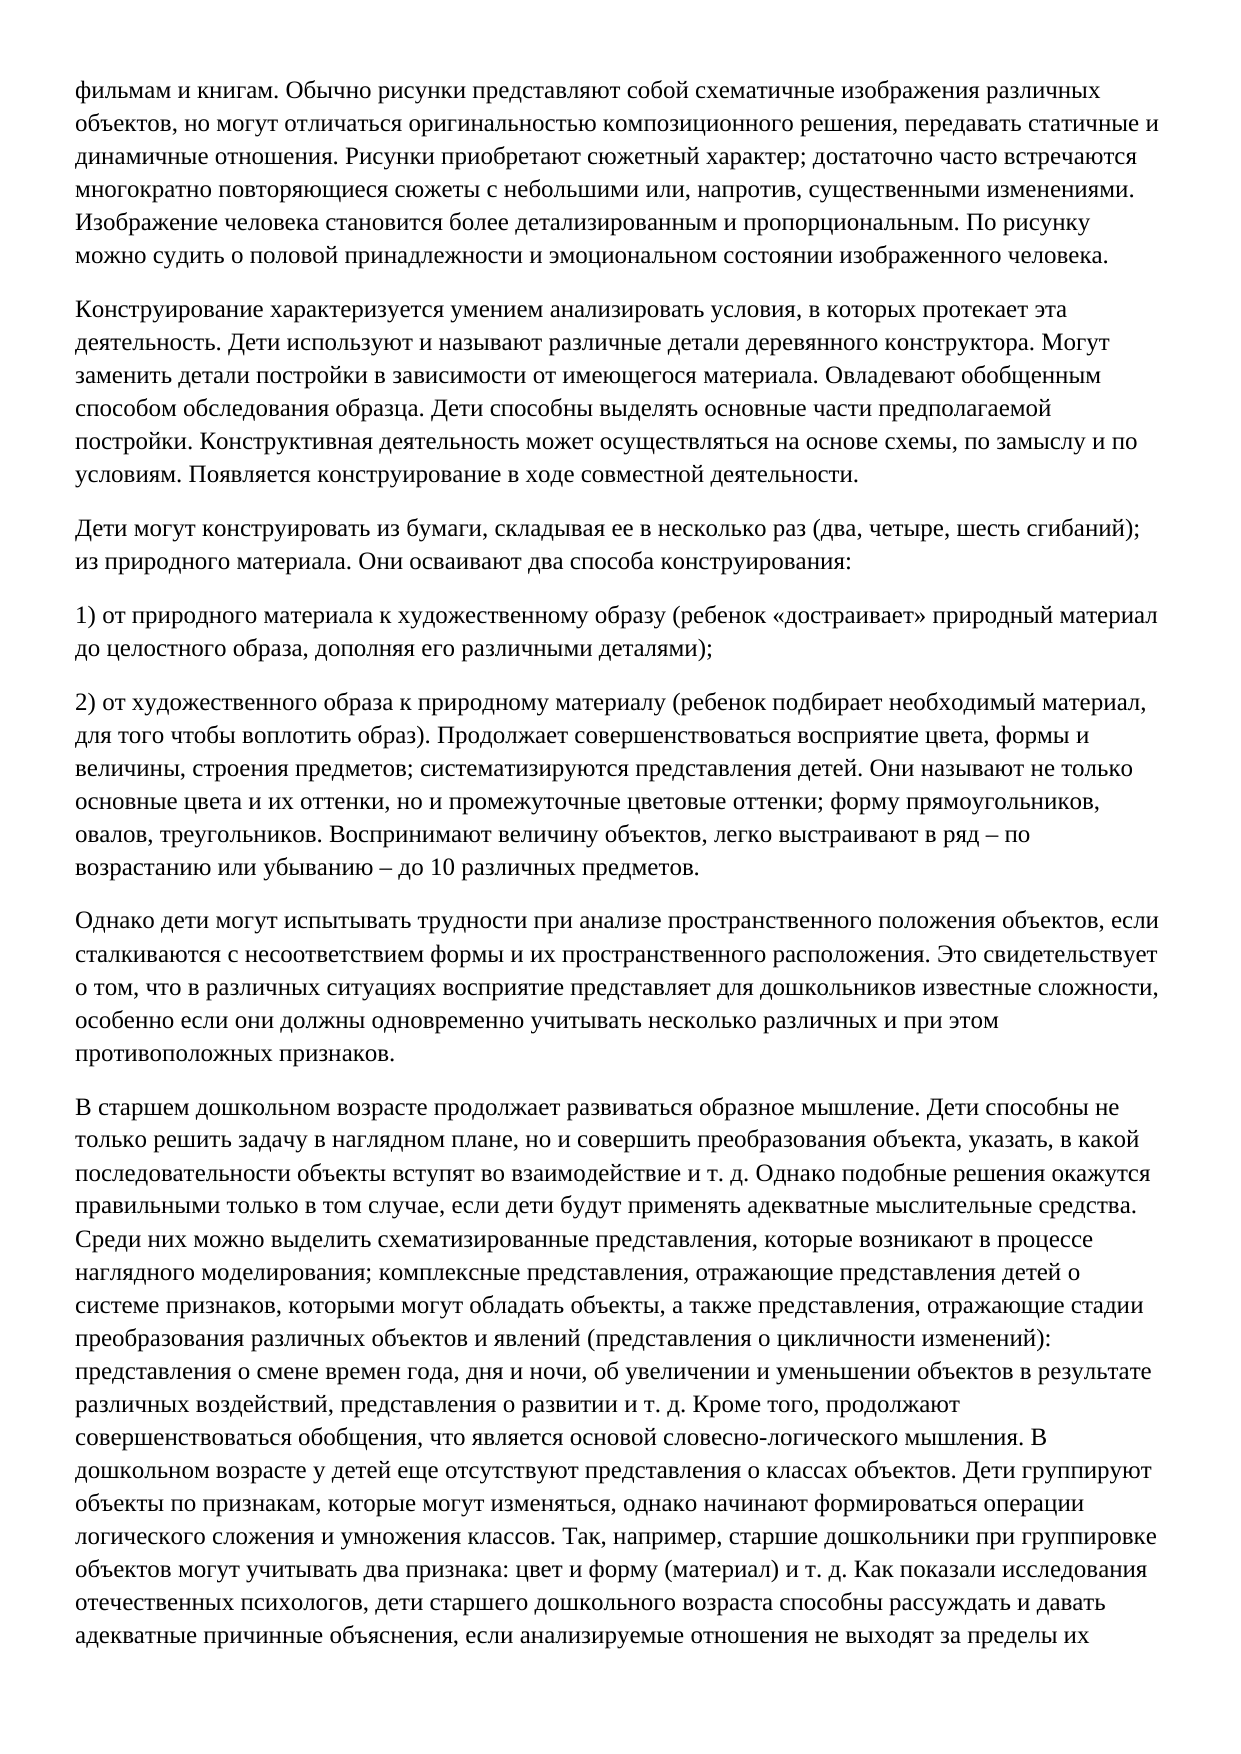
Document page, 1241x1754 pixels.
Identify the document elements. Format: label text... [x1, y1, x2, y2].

text Конструирование характеризуется умением анализировать условия, в которых протекает эта деятельность. Дети используют и называют различные детали деревянного конструктора. Могут заменить детали постройки в зависимости от имеющегося материала. Овладевают обобщенным способом обследования образца. Дети способны выделять основные части предполагаемой постройки. Конструктивная деятельность может осуществляться на основе схемы, по замыслу и по условиям. Появляется конструирование в ходе совместной деятельности. [75, 294, 1165, 488]
text Однако дети могут испытывать трудности при анализе пространственного положения объектов, если сталкиваются с несоответствием формы и их пространственного расположения. Это свидетельствует о том, что в различных ситуациях восприятие представляет для дошкольников известные сложности, особенно если они должны одновременно учитывать несколько различных и при этом противоположных признаков. [75, 906, 1165, 1066]
text Дети могут конструировать из бумаги, складывая ее в несколько раз (два, четыре, шесть сгибаний); из природного материала. Они осваивают два способа конструирования: [75, 513, 1165, 575]
text 1) от природного материала к художественному образу (ребенок «достраивает» природный материал до целостного образа, дополняя его различными деталями); [75, 600, 1165, 662]
text 2) от художественного образа к природному материалу (ребенок подбирает необходимый материал, для того чтобы воплотить образ). Продолжает совершенствоваться восприятие цвета, формы и величины, строения предметов; систематизируются представления детей. Они называют не только основные цвета и их оттенки, но и промежуточные цветовые оттенки; форму прямоугольников, овалов, треугольников. Воспринимают величину объектов, легко выстраивают в ряд – по возрастанию или убыванию – до 10 различных предметов. [75, 687, 1165, 881]
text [75, 1092, 1165, 1649]
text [75, 75, 1165, 269]
